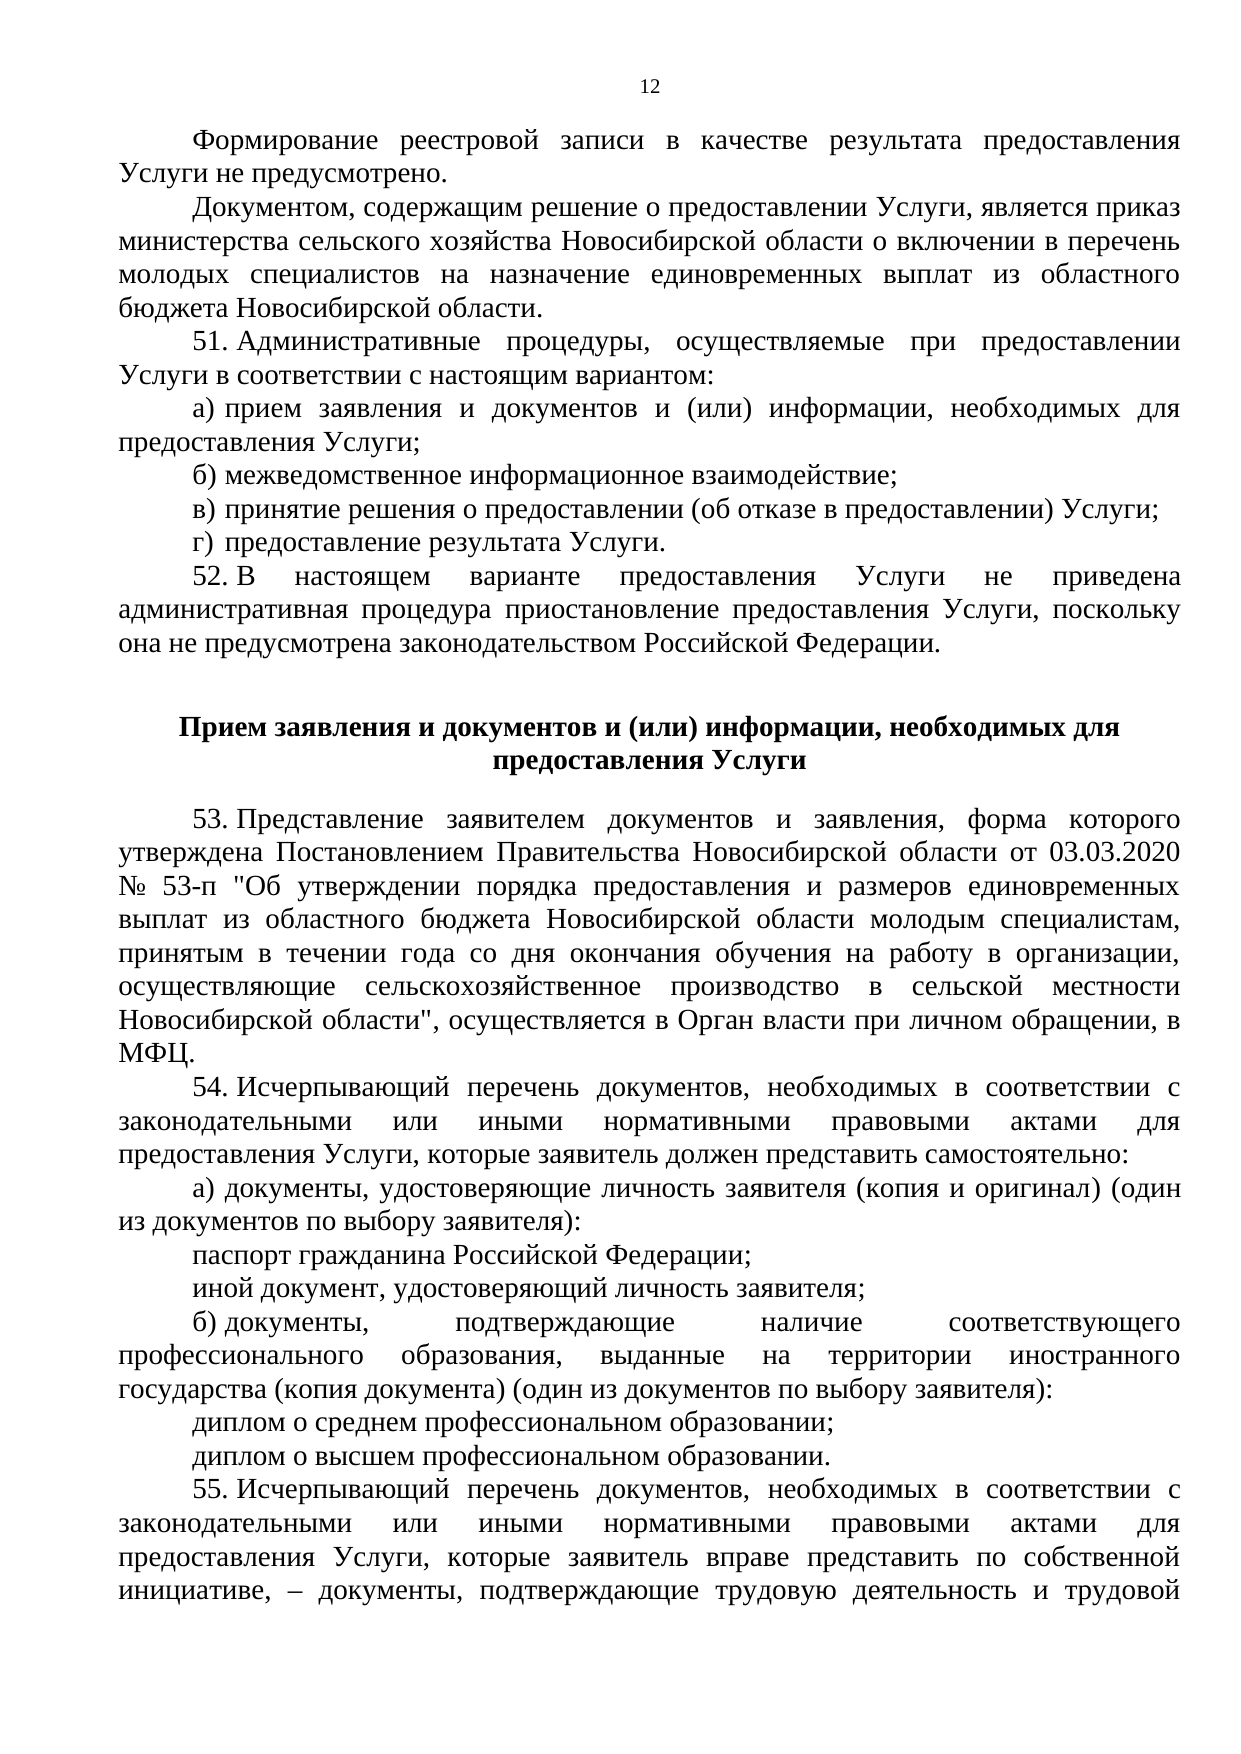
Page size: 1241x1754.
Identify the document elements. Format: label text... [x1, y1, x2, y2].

text паспорт гражданина Российской Федерации; [118, 1237, 1181, 1270]
list документы, удостоверяющие личность заявителя (копия и оригинал) (один из документов по выбору заявителя): [118, 1170, 1181, 1237]
list В настоящем варианте предоставления Услуги не приведена административная процедура приостановление предоставления Услуги, поскольку она не предусмотрена законодательством Российской Федерации. [118, 558, 1181, 659]
text Формирование реестровой записи в качестве результата предоставления Услуги не предусмотрено. [118, 122, 1181, 189]
list Исчерпывающий перечень документов, необходимых в соответствии с законодательными или иными нормативными правовыми актами для предоставления Услуги, которые заявитель должен представить самостоятельно: [118, 1069, 1181, 1170]
text Прием заявления и документов и (или) информации, необходимых для предоставления Услуги [118, 709, 1181, 776]
list предоставление результата Услуги. [118, 524, 1181, 558]
text иной документ, удостоверяющий личность заявителя; [118, 1270, 1181, 1304]
text диплом о высшем профессиональном образовании. [118, 1438, 1181, 1472]
list межведомственное информационное взаимодействие; [118, 457, 1181, 491]
text Документом, содержащим решение о предоставлении Услуги, является приказ министерства сельского хозяйства Новосибирской области о включении в перечень молодых специалистов на назначение единовременных выплат из областного бюджета Новосибирской области. [118, 189, 1181, 323]
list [118, 1472, 1181, 1606]
list документы, подтверждающие наличие соответствующего профессионального образования, выданные на территории иностранного государства (копия документа) (один из документов по выбору заявителя): [118, 1304, 1181, 1404]
list прием заявления и документов и (или) информации, необходимых для предоставления Услуги; [118, 390, 1181, 457]
list Представление заявителем документов и заявления, форма которого утверждена Постановлением Правительства Новосибирской области от 03.03.2020 № 53-п "Об утверждении порядка предоставления и размеров единовременных выплат из областного бюджета Новосибирской области молодым специалистам, принятым в течении года со дня окончания обучения на работу в организации, осуществляющие сельскохозяйственное производство в сельской местности Новосибирской области" , осуществляется в Орган власти при личном обращении, в МФЦ. [118, 801, 1181, 1069]
text диплом о среднем профессиональном образовании; [118, 1404, 1181, 1438]
list Административные процедуры, осуществляемые при предоставлении Услуги в соответствии с настоящим вариантом: [118, 323, 1181, 390]
list принятие решения о предоставлении (об отказе в предоставлении) Услуги; [118, 491, 1181, 524]
